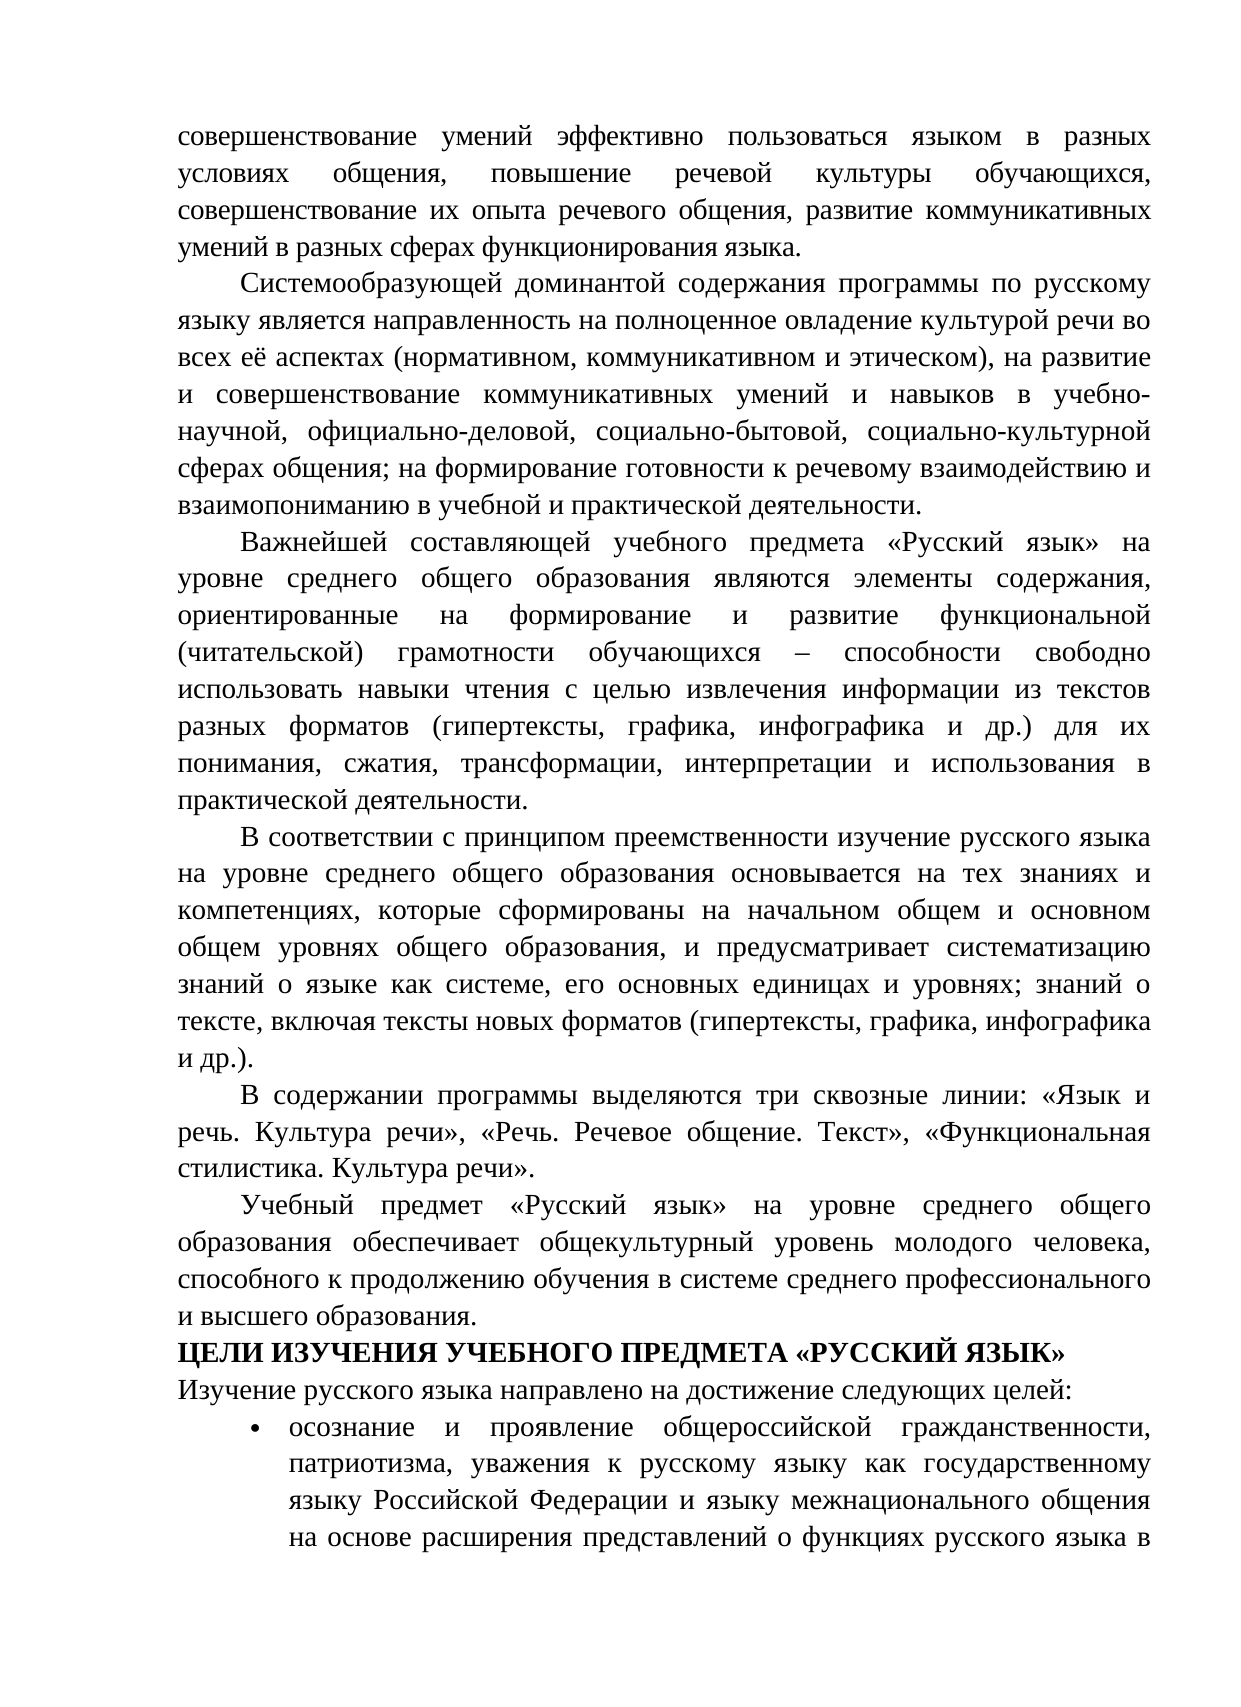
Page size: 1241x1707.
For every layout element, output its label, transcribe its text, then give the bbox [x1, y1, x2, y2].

text В содержании программы выделяются три сквозные линии: «Язык и речь. Культура речи», «Речь. Речевое общение. Текст», «Функциональная стилистика. Культура речи». [177, 1077, 1152, 1184]
text ЦЕЛИ ИЗУЧЕНИЯ УЧЕБНОГО ПРЕДМЕТА «РУССКИЙ ЯЗЫК» [177, 1335, 1152, 1368]
text Изучение русского языка направлено на достижение следующих целей: [177, 1372, 1152, 1405]
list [251, 1409, 1152, 1553]
text В соответствии с принципом преемственности изучение русского языка на уровне среднего общего образования основывается на тех знаниях и компетенциях, которые сформированы на начальном общем и основном общем уровнях общего образования, и предусматривает систематизацию знаний о языке как системе, его основных единицах и уровнях; знаний о тексте, включая тексты новых форматов (гипертексты, графика, инфографика и др.). [177, 819, 1152, 1073]
text Учебный предмет «Русский язык» на уровне среднего общего образования обеспечивает общекультурный уровень молодого человека, способного к продолжению обучения в системе среднего профессионального и высшего образования. [177, 1187, 1152, 1332]
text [177, 118, 1152, 262]
text Системообразующей доминантой содержания программы по русскому языку является направленность на полноценное овладение культурой речи во всех её аспектах (нормативном, коммуникативном и этическом), на развитие и совершенствование коммуникативных умений и навыков в учебно-научной, официально-деловой, социально-бытовой, социально-культурной сферах общения; на формирование готовности к речевому взаимодействию и взаимопониманию в учебной и практической деятельности. [177, 266, 1152, 520]
text Важнейшей составляющей учебного предмета «Русский язык» на уровне среднего общего образования являются элементы содержания, ориентированные на формирование и развитие функциональной (читательской) грамотности обучающихся – способности свободно использовать навыки чтения с целью извлечения информации из текстов разных форматов (гипертексты, графика, инфографика и др.) для их понимания, сжатия, трансформации, интерпретации и использования в практической деятельности. [177, 524, 1152, 815]
